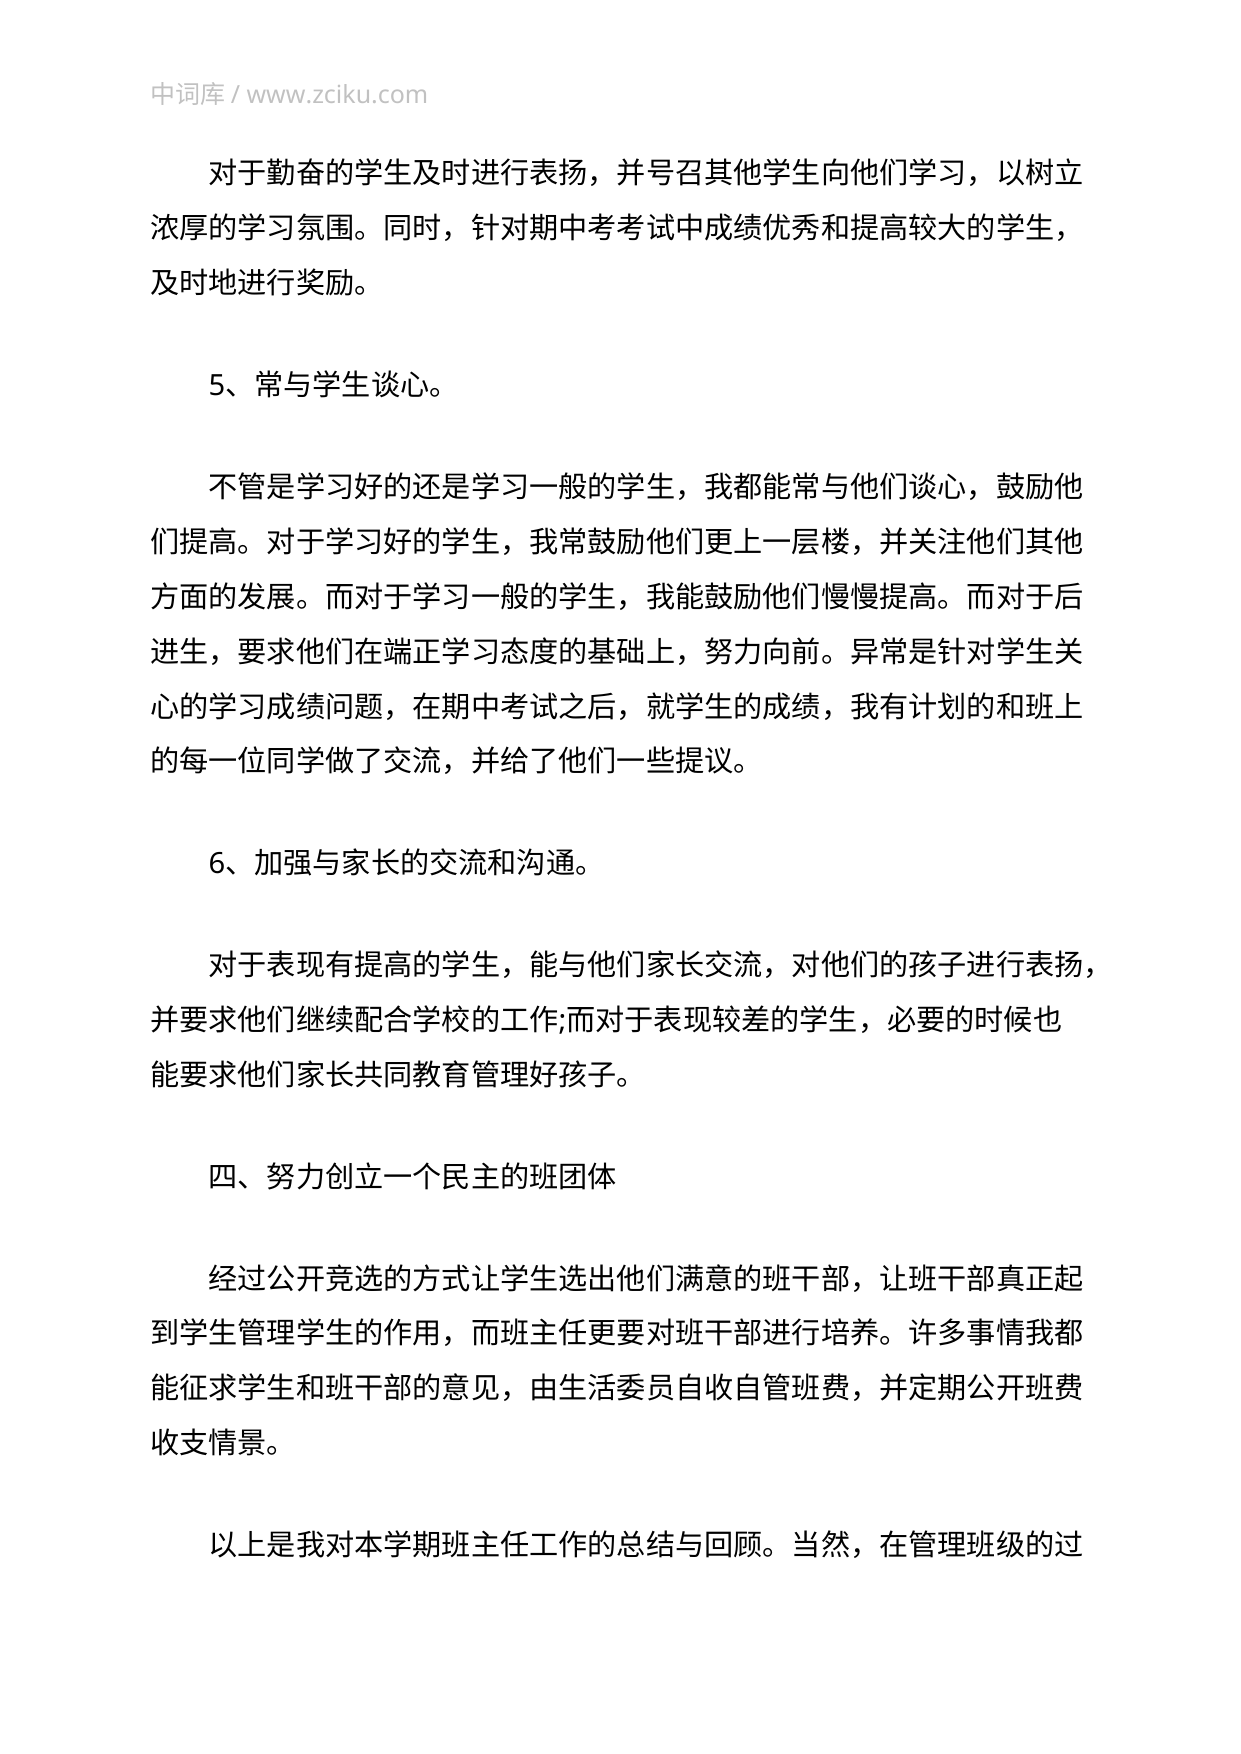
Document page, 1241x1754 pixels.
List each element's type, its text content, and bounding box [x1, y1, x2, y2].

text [150, 1522, 1090, 1564]
text 6、加强与家长的交流和沟通。 [150, 840, 1090, 882]
text 对于表现有提高的学生，能与他们家长交流，对他们的孩子进行表扬，并要求他们继续配合学校的工作;而对于表现较差的学生，必要的时候也能要求他们家长共同教育管理好孩子。 [150, 942, 1090, 1094]
text 经过公开竞选的方式让学生选出他们满意的班干部，让班干部真正起到学生管理学生的作用，而班主任更要对班干部进行培养。许多事情我都能征求学生和班干部的意见，由生活委员自收自管班费，并定期公开班费收支情景。 [150, 1255, 1090, 1462]
text 四、努力创立一个民主的班团体 [150, 1153, 1090, 1196]
text 不管是学习好的还是学习一般的学生，我都能常与他们谈心，鼓励他们提高。对于学习好的学生，我常鼓励他们更上一层楼，并关注他们其他方面的发展。而对于学习一般的学生，我能鼓励他们慢慢提高。而对于后进生，要求他们在端正学习态度的基础上，努力向前。异常是针对学生关心的学习成绩问题，在期中考试之后，就学生的成绩，我有计划的和班上的每一位同学做了交流，并给了他们一些提议。 [150, 463, 1090, 780]
text 5、常与学生谈心。 [150, 362, 1090, 404]
text 对于勤奋的学生及时进行表扬，并号召其他学生向他们学习，以树立浓厚的学习氛围。同时，针对期中考考试中成绩优秀和提高较大的学生，及时地进行奖励。 [150, 150, 1090, 302]
